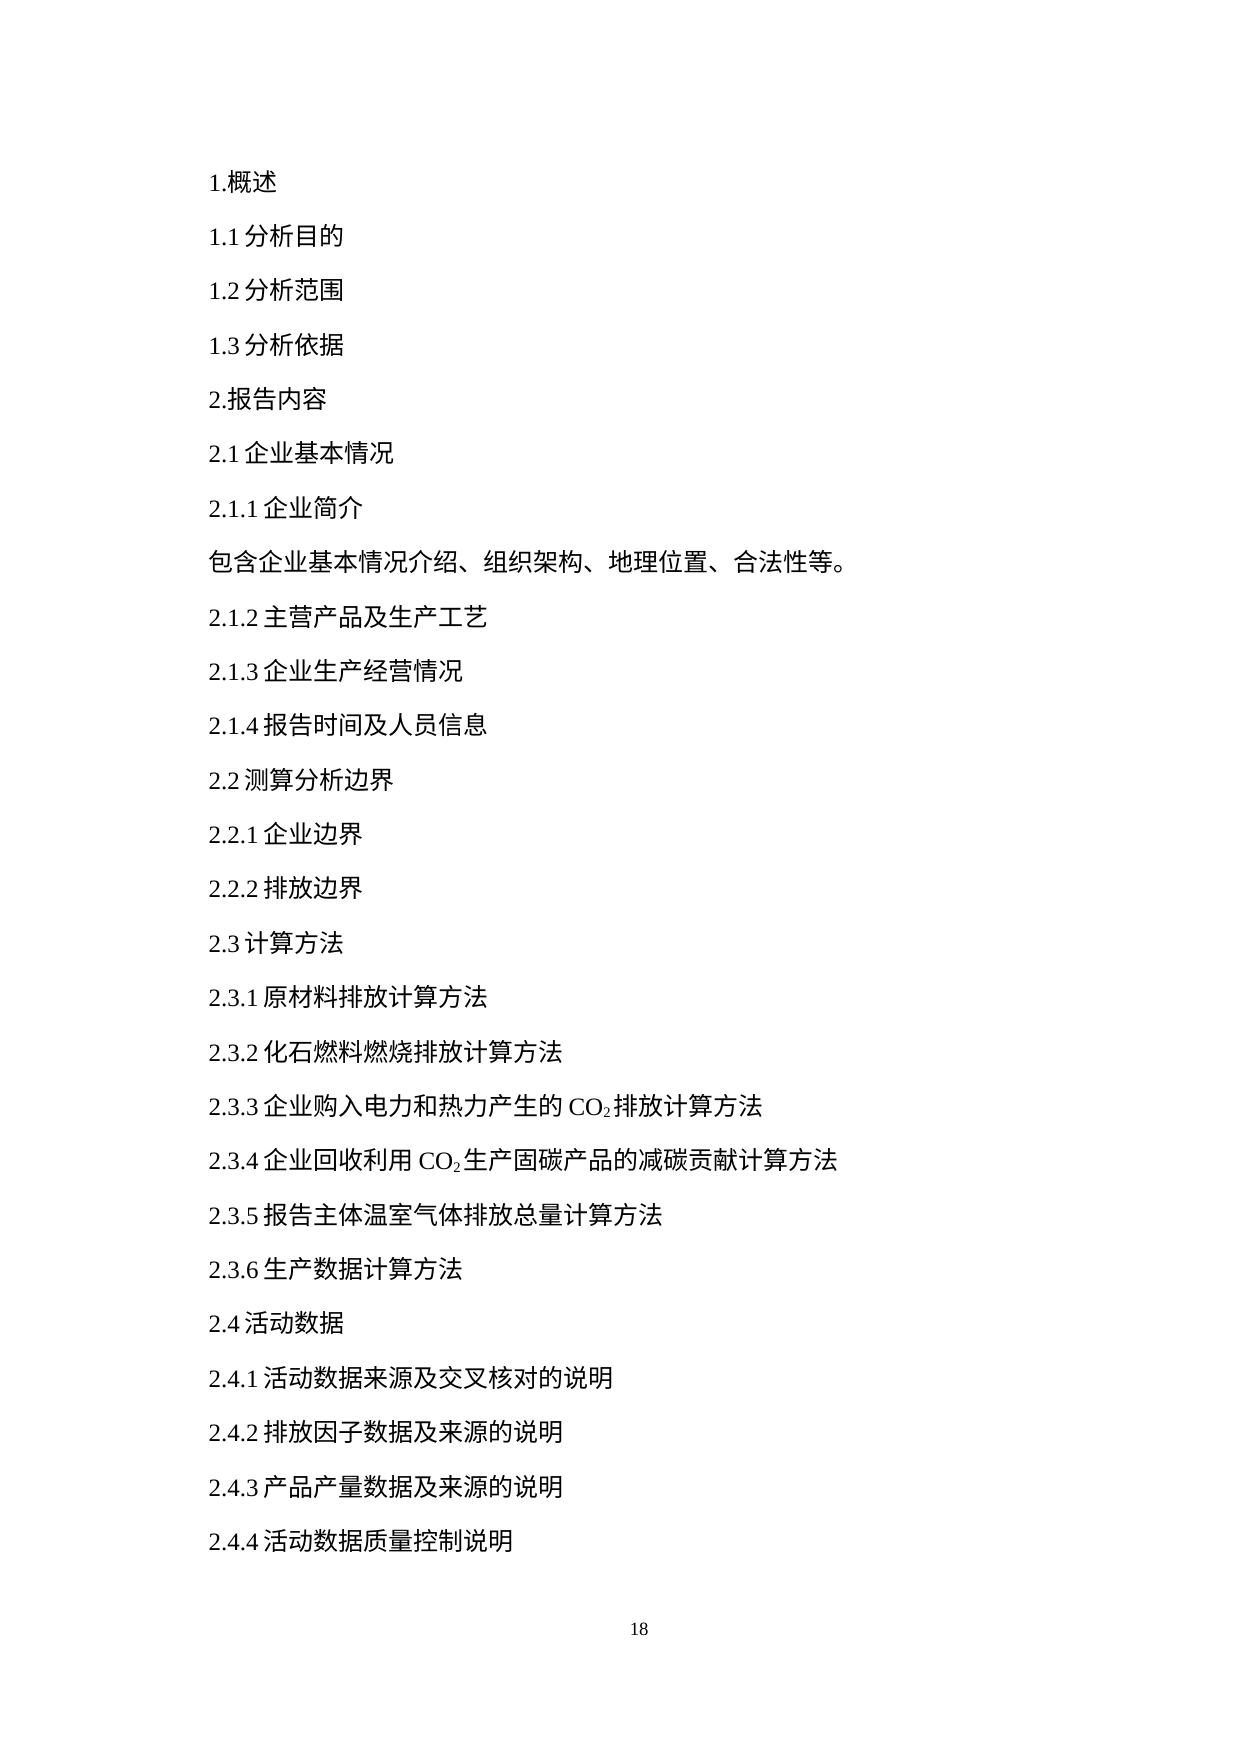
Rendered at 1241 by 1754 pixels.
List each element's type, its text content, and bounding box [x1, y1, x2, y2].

text 2.4.2排放因子数据及来源的说明 [187, 1413, 1053, 1449]
text 2.3.3企业购入电力和热力产生的CO2排放计算方法 [187, 1086, 1053, 1123]
text 2.3.4企业回收利用CO2生产固碳产品的减碳贡献计算方法 [187, 1141, 1053, 1177]
text 2.4活动数据 [187, 1304, 1053, 1340]
text 1.1分析目的 [187, 216, 1053, 253]
text 2.4.4活动数据质量控制说明 [187, 1521, 1053, 1558]
text 2.4.3产品产量数据及来源的说明 [187, 1467, 1053, 1503]
text 2.1企业基本情况 [187, 434, 1053, 470]
text 2.2.1企业边界 [187, 814, 1053, 851]
text 1.2分析范围 [187, 271, 1053, 307]
text 2.3计算方法 [187, 923, 1053, 959]
text 2.4.1活动数据来源及交叉核对的说明 [187, 1358, 1053, 1394]
text 2.3.1原材料排放计算方法 [187, 978, 1053, 1014]
text 2.2.2排放边界 [187, 869, 1053, 905]
text 1.概述 [187, 162, 1053, 198]
text 2.1.2主营产品及生产工艺 [187, 597, 1053, 633]
text 2.1.4报告时间及人员信息 [187, 706, 1053, 742]
text 2.2测算分析边界 [187, 760, 1053, 796]
text 2.3.6生产数据计算方法 [187, 1249, 1053, 1286]
text 2.1.1企业简介 [187, 488, 1053, 524]
text 2.3.5报告主体温室气体排放总量计算方法 [187, 1195, 1053, 1231]
text 2.3.2化石燃料燃烧排放计算方法 [187, 1032, 1053, 1068]
text 包含企业基本情况介绍、组织架构、地理位置、合法性等。 [187, 543, 1053, 579]
text 2.1.3企业生产经营情况 [187, 651, 1053, 688]
text 2.报告内容 [187, 379, 1053, 416]
text 1.3分析依据 [187, 325, 1053, 361]
